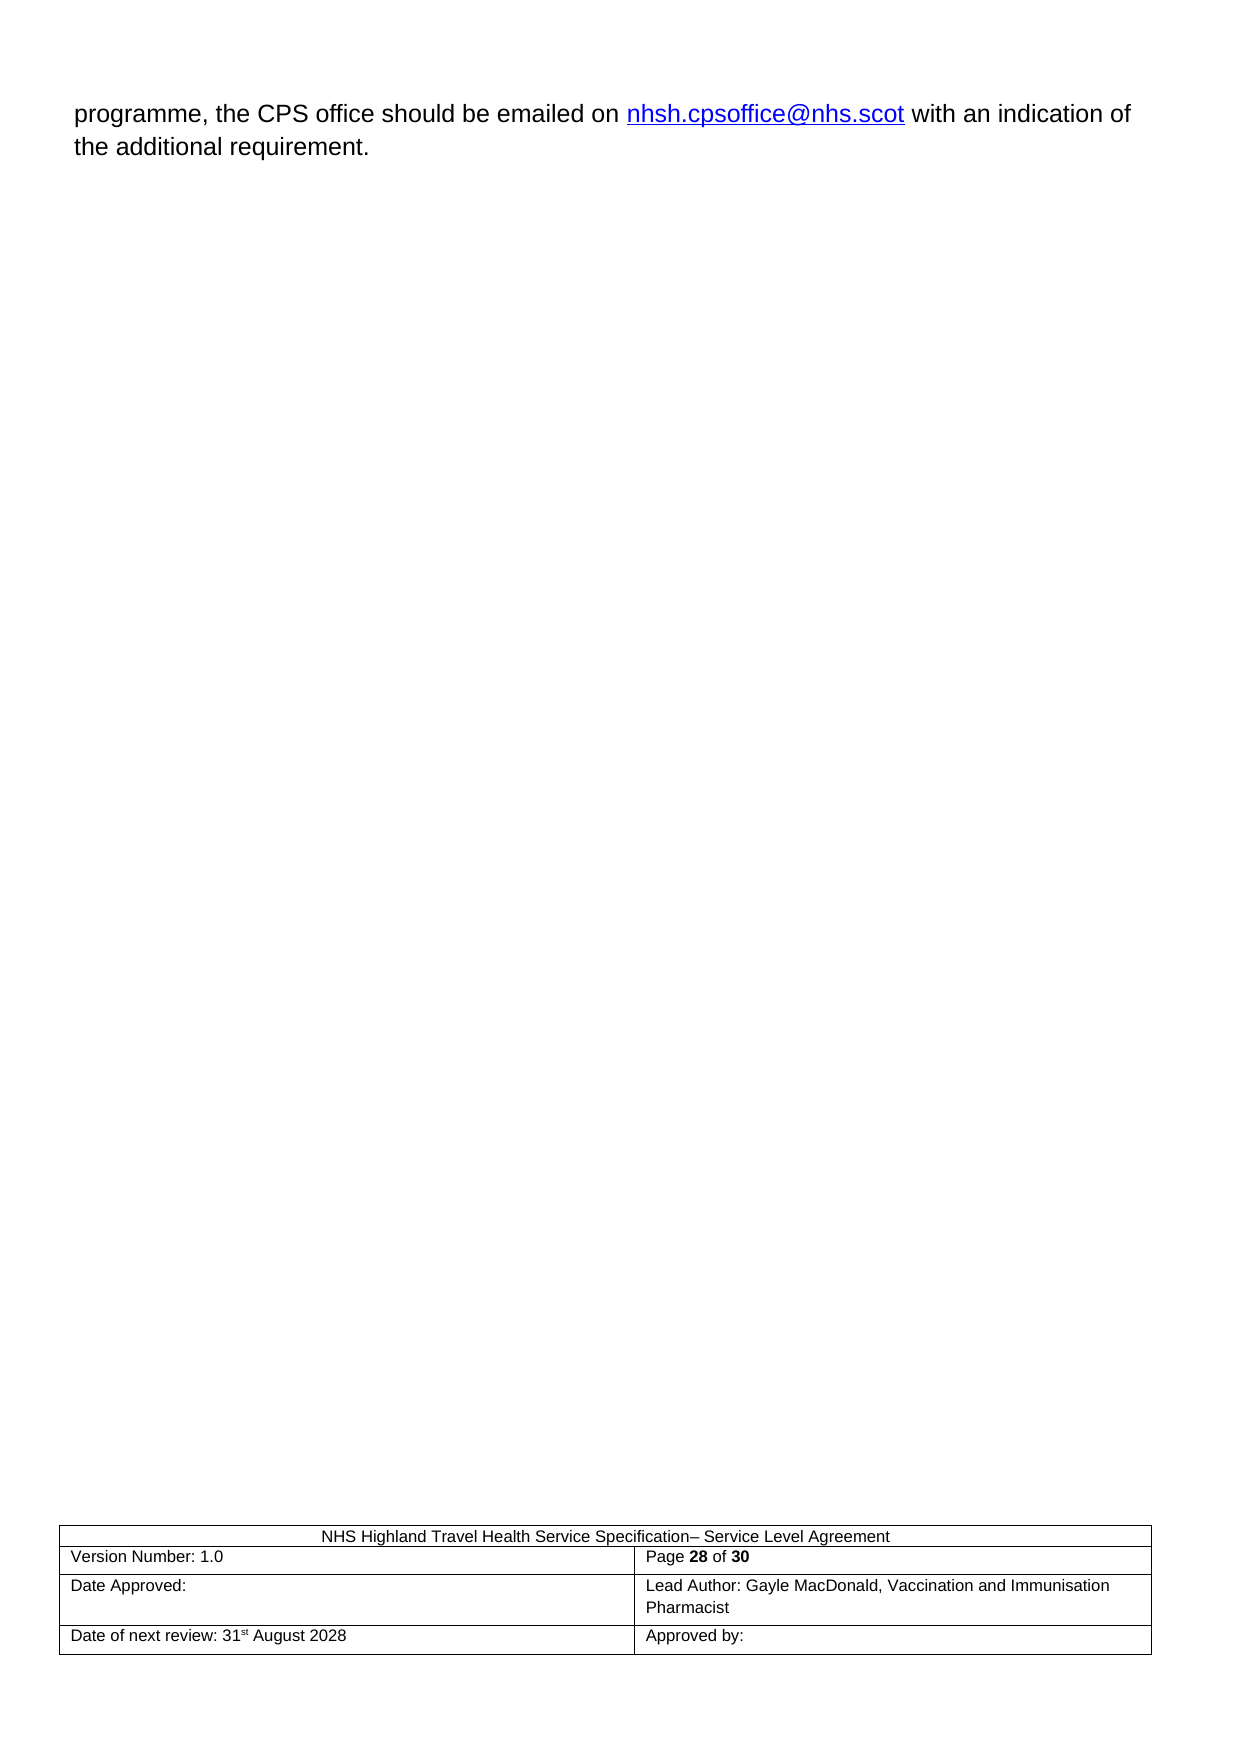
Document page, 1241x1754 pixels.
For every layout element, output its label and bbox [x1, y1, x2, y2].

text [74, 99, 1137, 161]
